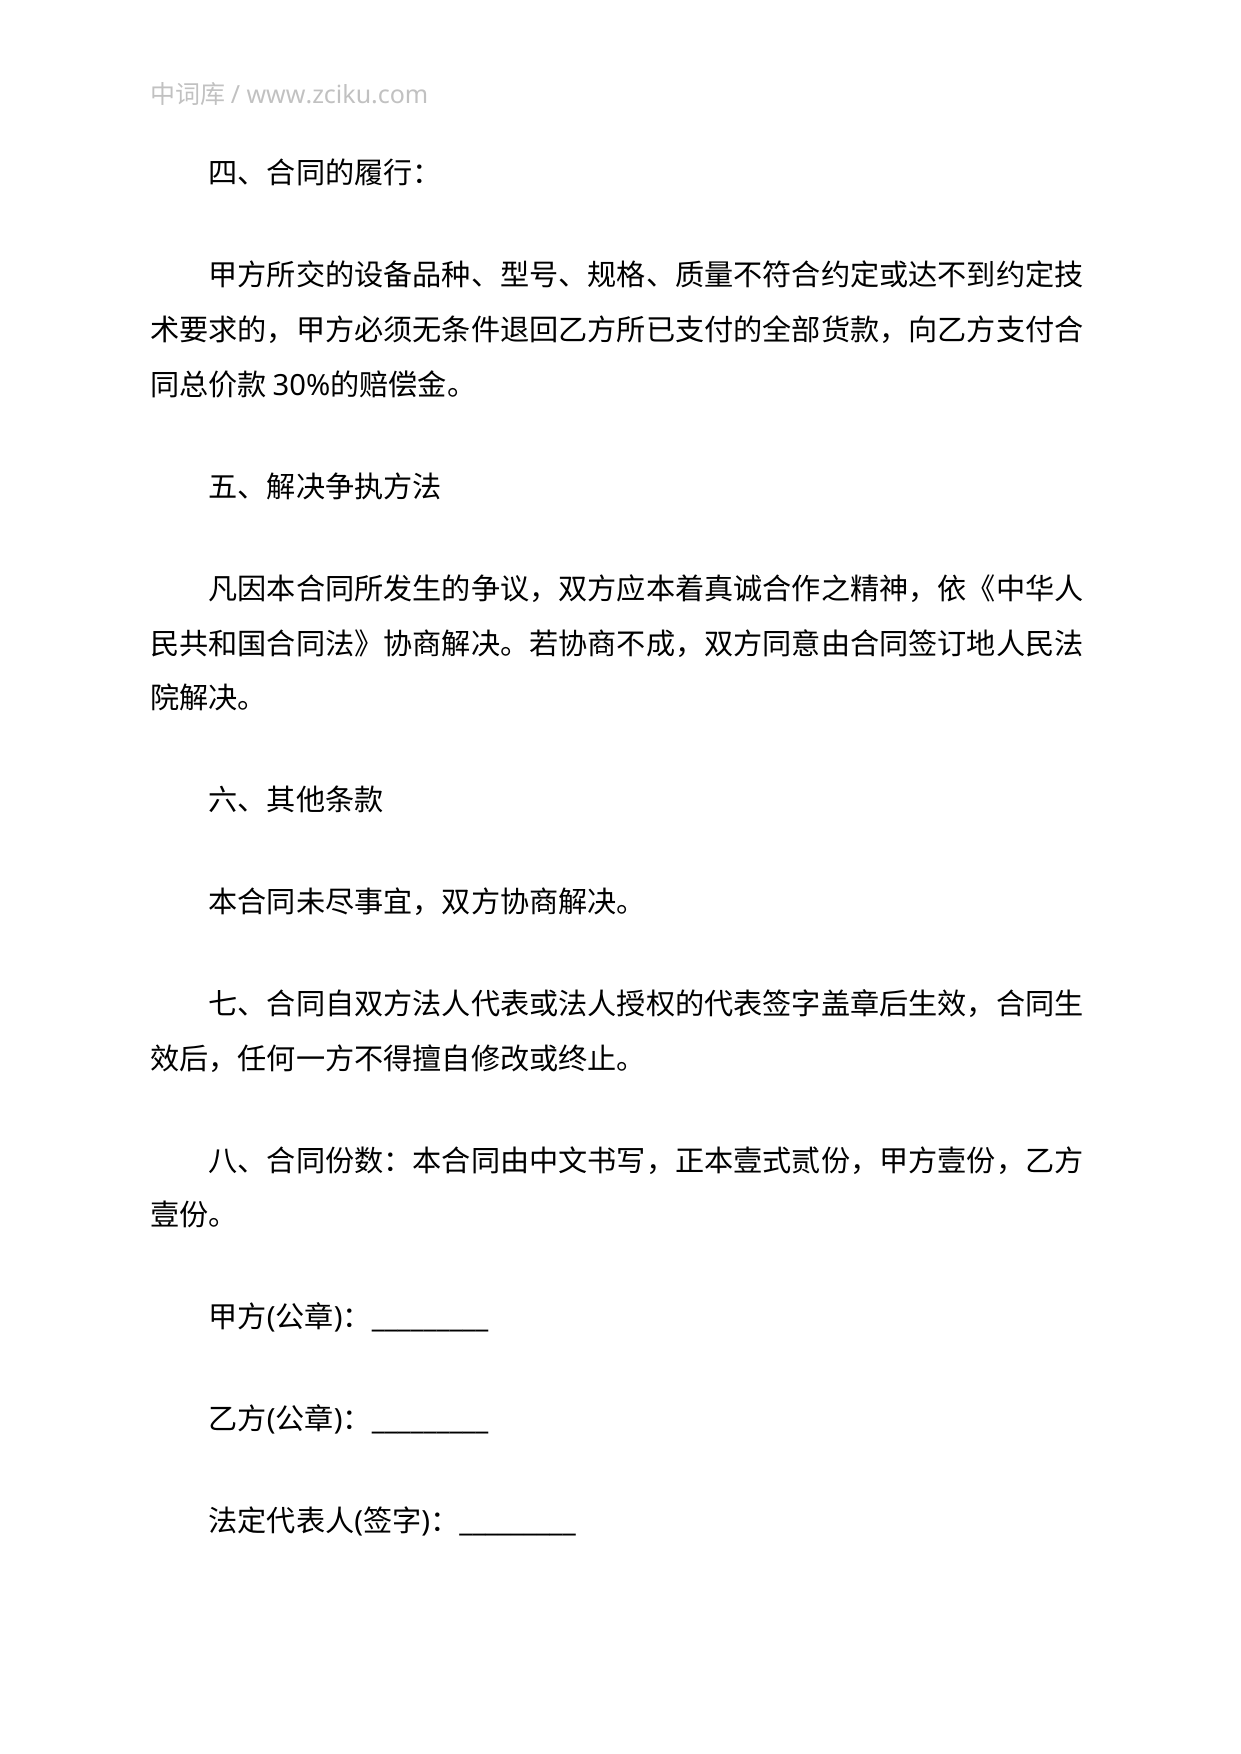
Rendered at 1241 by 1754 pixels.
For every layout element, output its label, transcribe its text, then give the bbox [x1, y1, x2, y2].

text 本合同未尽事宜，双方协商解决。 [150, 879, 1090, 921]
text 八、合同份数：本合同由中文书写，正本壹式贰份，甲方壹份，乙方壹份。 [150, 1137, 1090, 1234]
text 六、其他条款 [150, 777, 1090, 819]
text 四、合同的履行： [150, 150, 1090, 192]
text 乙方(公章)：_________ [150, 1396, 1090, 1438]
text 甲方(公章)：_________ [150, 1294, 1090, 1336]
text 凡因本合同所发生的争议，双方应本着真诚合作之精神，依《中华人民共和国合同法》协商解决。若协商不成，双方同意由合同签订地人民法院解决。 [150, 565, 1090, 717]
text 五、解决争执方法 [150, 463, 1090, 506]
text 法定代表人(签字)：_________ [150, 1498, 1090, 1540]
text 甲方所交的设备品种、型号、规格、质量不符合约定或达不到约定技术要求的，甲方必须无条件退回乙方所已支付的全部货款，向乙方支付合同总价款30%的赔偿金。 [150, 252, 1090, 404]
text 七、合同自双方法人代表或法人授权的代表签字盖章后生效，合同生效后，任何一方不得擅自修改或终止。 [150, 980, 1090, 1078]
